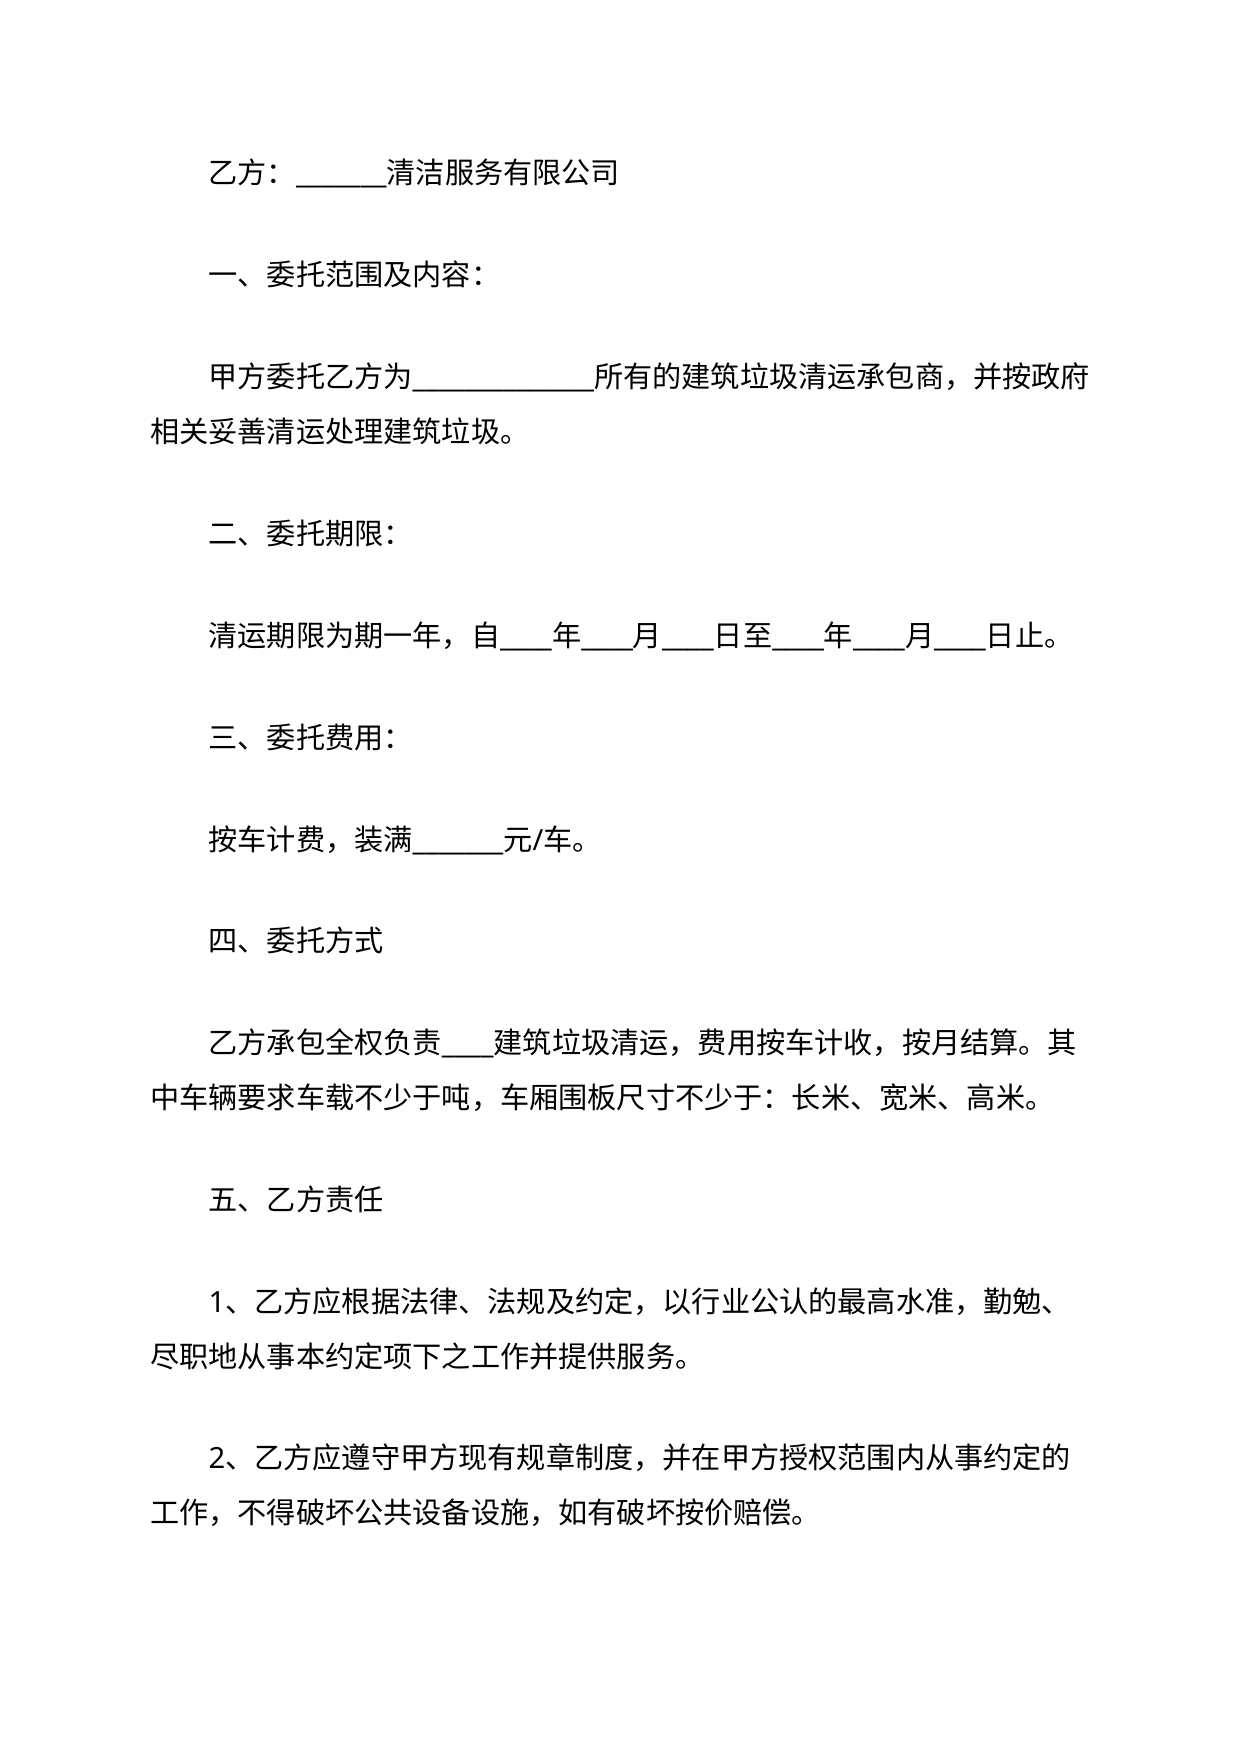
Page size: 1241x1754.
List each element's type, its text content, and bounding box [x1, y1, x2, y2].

text 二、委托期限： [150, 511, 1090, 553]
text 乙方承包全权负责____建筑垃圾清运，费用按车计收，按月结算。其中车辆要求车载不少于吨，车厢围板尺寸不少于：长米、宽米、高米。 [150, 1020, 1090, 1117]
text 四、委托方式 [150, 918, 1090, 960]
text 甲方委托乙方为______________所有的建筑垃圾清运承包商，并按政府相关妥善清运处理建筑垃圾。 [150, 354, 1090, 451]
text 按车计费，装满_______元/车。 [150, 816, 1090, 858]
text 清运期限为期一年，自____年____月____日至____年____月____日止。 [150, 612, 1090, 655]
text 一、委托范围及内容： [150, 252, 1090, 294]
text 乙方：_______清洁服务有限公司 [150, 150, 1090, 192]
text 1、乙方应根据法律、法规及约定，以行业公认的最高水准，勤勉、尽职地从事本约定项下之工作并提供服务。 [150, 1278, 1090, 1376]
text 五、乙方责任 [150, 1177, 1090, 1219]
text 三、委托费用： [150, 714, 1090, 757]
text 2、乙方应遵守甲方现有规章制度，并在甲方授权范围内从事约定的工作，不得破坏公共设备设施，如有破坏按价赔偿。 [150, 1435, 1090, 1532]
